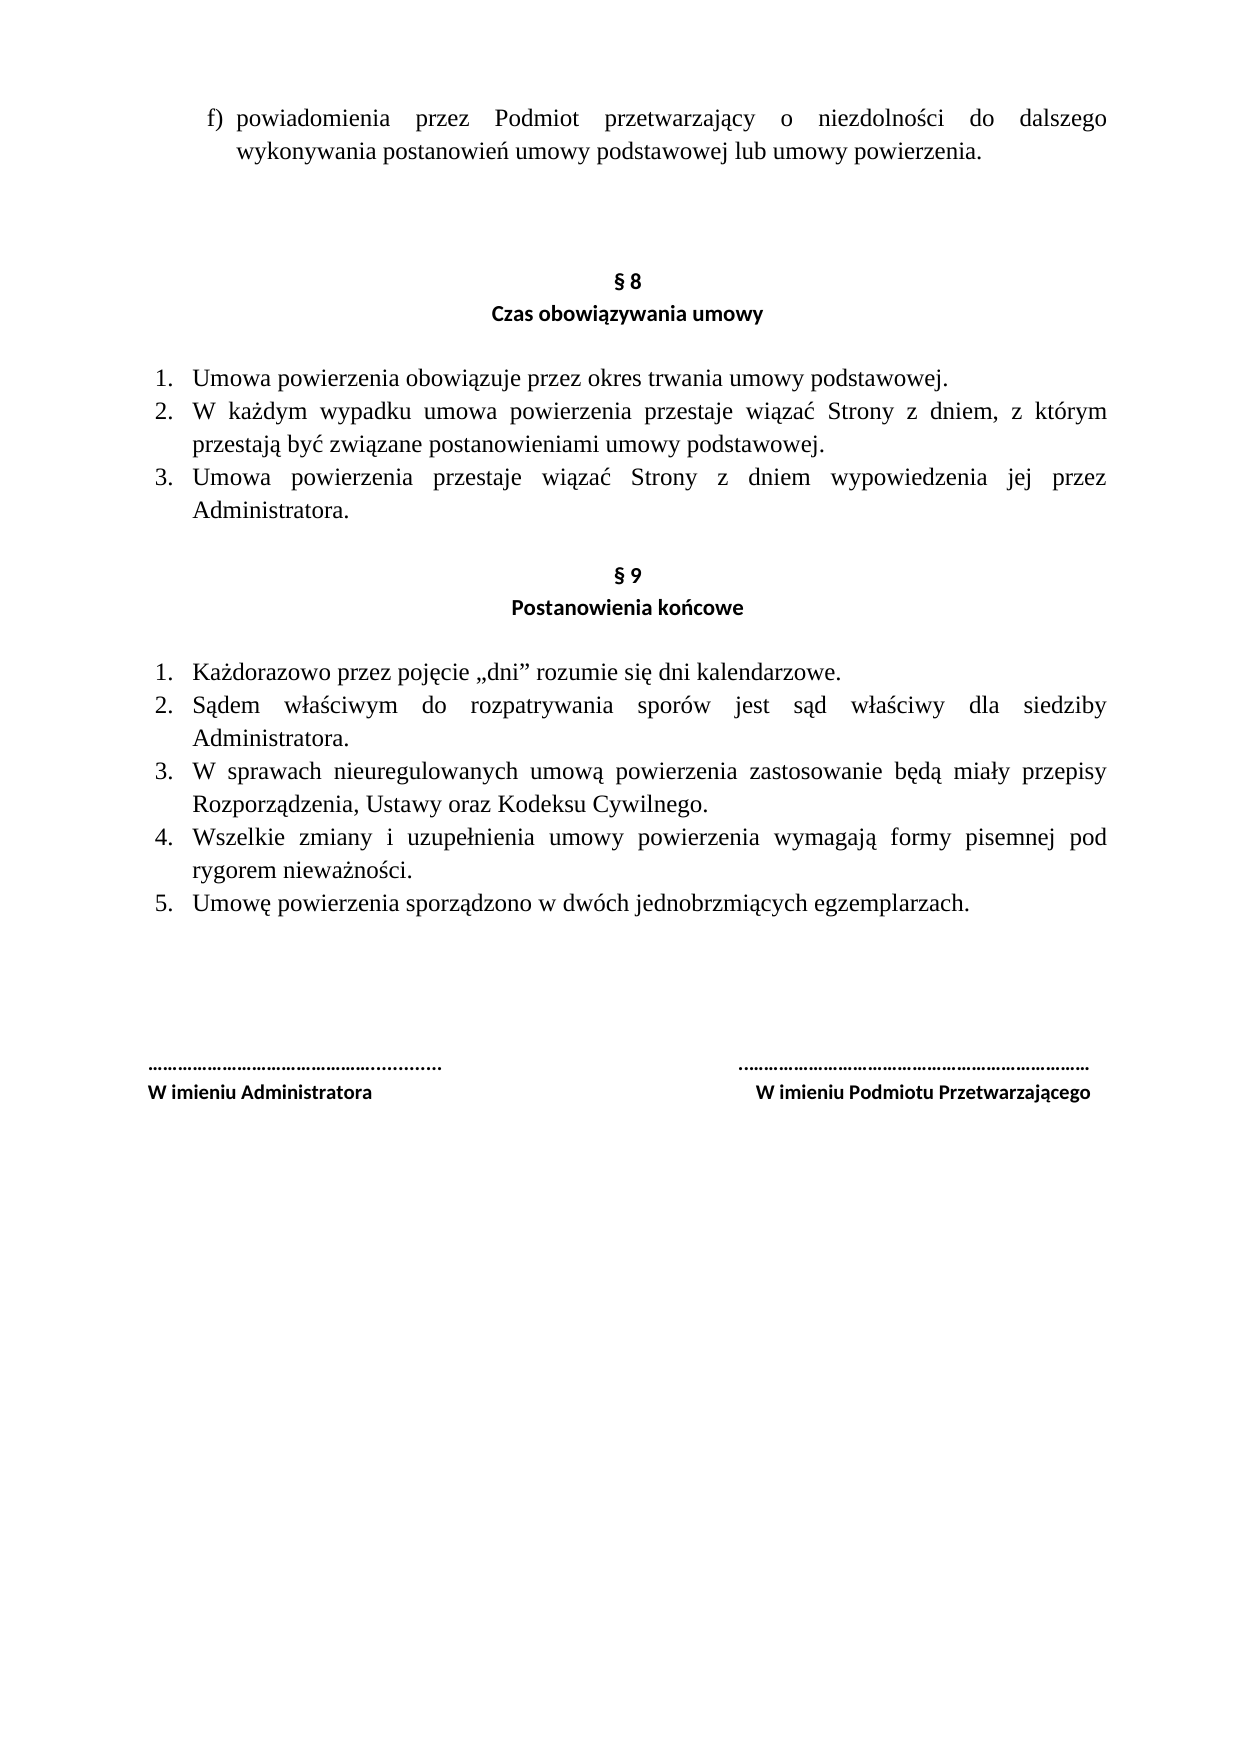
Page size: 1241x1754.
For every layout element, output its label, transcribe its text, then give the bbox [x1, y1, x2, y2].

text § 8 [148, 267, 1107, 295]
list W każdym wypadku umowa powierzenia przestaje wiązać Strony z dniem, z którym przestają być związane postanowieniami umowy podstawowej. [154, 396, 1107, 458]
text ………………………………………............. ..…………………………………………………………… [148, 1050, 1107, 1076]
text Postanowienia końcowe [148, 593, 1107, 621]
text W imieniu Administratora W imieniu Podmiotu Przetwarzającego [148, 1079, 1107, 1105]
list W sprawach nieuregulowanych umową powierzenia zastosowanie będą miały przepisy Rozporządzenia, Ustawy oraz Kodeksu Cywilnego. [154, 756, 1107, 818]
list Umowa powierzenia obowiązuje przez okres trwania umowy podstawowej. [154, 363, 1107, 392]
text § 9 [148, 561, 1107, 589]
list Wszelkie zmiany i uzupełnienia umowy powierzenia wymagają formy pisemnej pod rygorem nieważności. [154, 822, 1107, 884]
list Umowa powierzenia przestaje wiązać Strony z dniem wypowiedzenia jej przez Administratora. [154, 462, 1107, 524]
text Czas obowiązywania umowy [148, 299, 1107, 327]
list Każdorazowo przez pojęcie „dni” rozumie się dni kalendarzowe. [154, 657, 1107, 686]
list Sądem właściwym do rozpatrywania sporów jest sąd właściwy dla siedziby Administratora. [154, 690, 1107, 752]
list powiadomienia przez Podmiot przetwarzający o niezdolności do dalszego wykonywania postanowień umowy podstawowej lub umowy powierzenia. [207, 103, 1107, 165]
list Umowę powierzenia sporządzono w dwóch jednobrzmiących egzemplarzach. [154, 888, 1107, 917]
